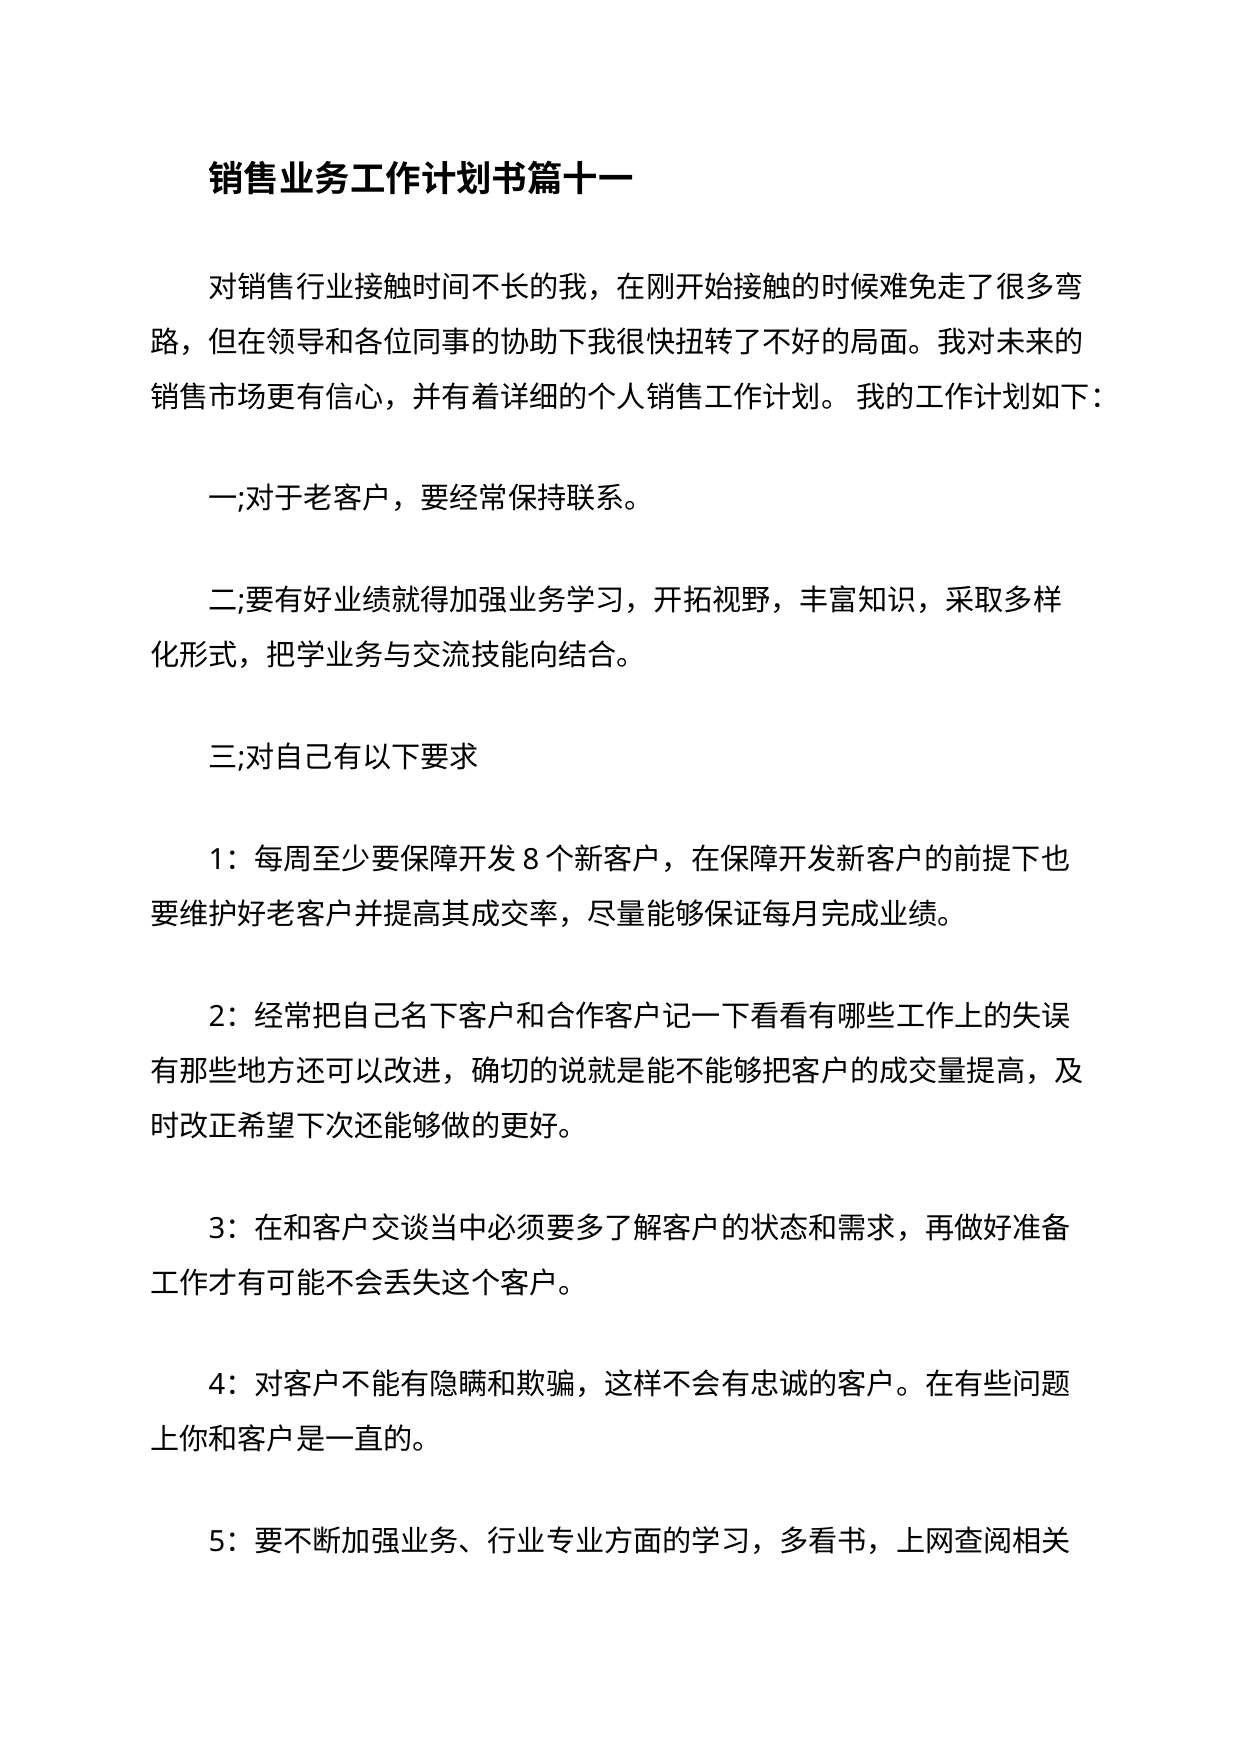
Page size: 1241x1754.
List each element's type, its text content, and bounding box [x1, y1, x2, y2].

text 销售业务工作计划书篇十一 [150, 150, 1090, 201]
text 4：对客户不能有隐瞒和欺骗，这样不会有忠诚的客户。在有些问题上你和客户是一直的。 [150, 1361, 1090, 1458]
text 一;对于老客户，要经常保持联系。 [150, 475, 1090, 517]
text 1：每周至少要保障开发8个新客户，在保障开发新客户的前提下也要维护好老客户并提高其成交率，尽量能够保证每月完成业绩。 [150, 836, 1090, 933]
text 对销售行业接触时间不长的我，在刚开始接触的时候难免走了很多弯路，但在领导和各位同事的协助下我很快扭转了不好的局面。我对未来的销售市场更有信心，并有着详细的个人销售工作计划。 我的工作计划如下： [150, 263, 1090, 416]
text 三;对自己有以下要求 [150, 734, 1090, 776]
text 3：在和客户交谈当中必须要多了解客户的状态和需求，再做好准备工作才有可能不会丢失这个客户。 [150, 1204, 1090, 1301]
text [150, 1518, 1090, 1560]
text 二;要有好业绩就得加强业务学习，开拓视野，丰富知识，采取多样化形式，把学业务与交流技能向结合。 [150, 577, 1090, 674]
text 2：经常把自己名下客户和合作客户记一下看看有哪些工作上的失误有那些地方还可以改进，确切的说就是能不能够把客户的成交量提高，及时改正希望下次还能够做的更好。 [150, 992, 1090, 1145]
